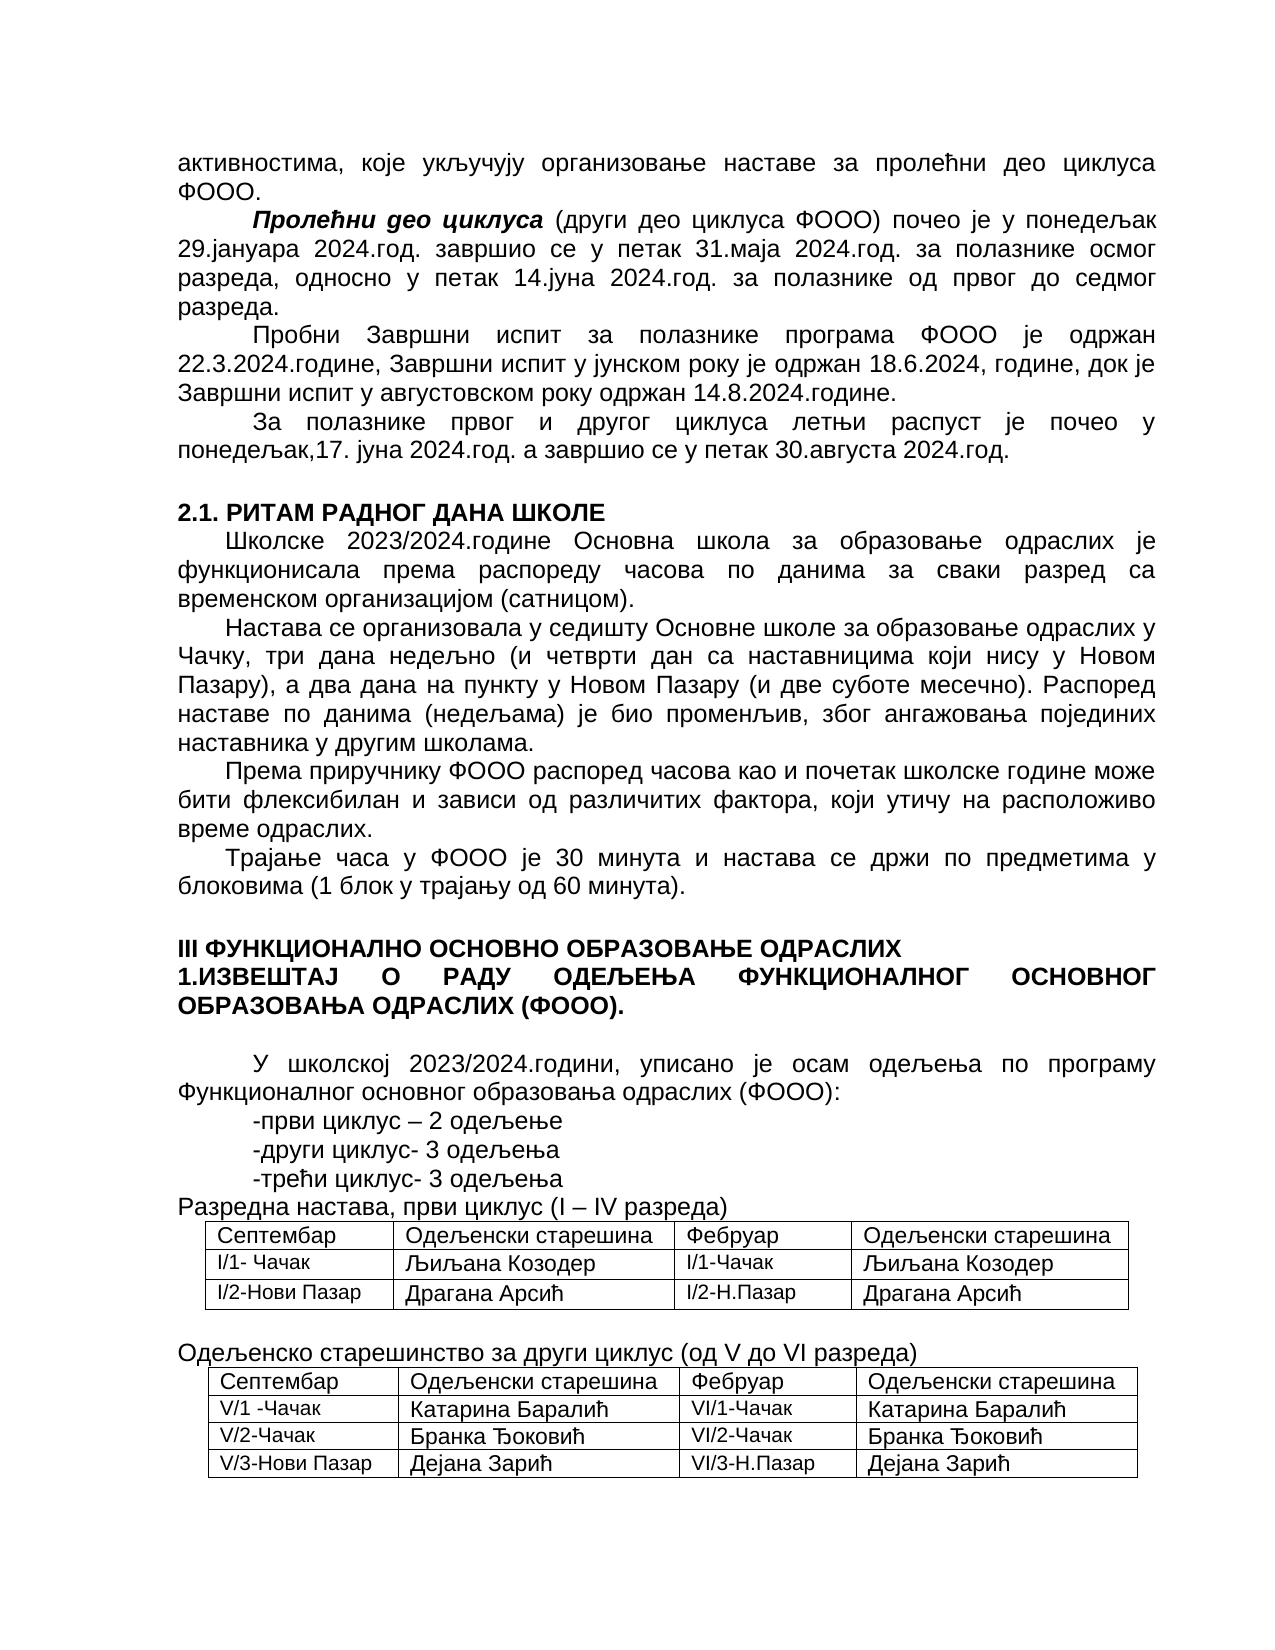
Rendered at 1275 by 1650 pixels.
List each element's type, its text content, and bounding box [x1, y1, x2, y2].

table_header Фебруар [680, 1368, 856, 1394]
text Пробни Завршни испит за полазнике програма ФООО је одржан 22.3.2024.године, Завршни испит у јунском року је одржан 18.6.2024, године, док је Завршни испит у августовском року одржан 14.8.2024.године. [177, 320, 1157, 406]
table_cell Катарина Баралић [399, 1396, 679, 1422]
table_header Септембар [206, 1222, 393, 1249]
table_header Фебруар [675, 1222, 851, 1249]
table_cell I/1- Чачак [206, 1250, 393, 1279]
table_cell I/2-Н.Пазар [675, 1280, 851, 1308]
table_cell I/2-Нови Пазар [206, 1280, 393, 1308]
table_header Одељенски старешина [857, 1368, 1137, 1394]
table_cell Катарина Баралић [857, 1396, 1137, 1422]
text 2.1. РИТАМ РАДНОГ ДАНА ШКОЛЕ [177, 497, 1157, 526]
table_cell Драгана Арсић [394, 1280, 674, 1308]
table_cell Бранка Ђоковић [399, 1423, 679, 1449]
table_cell Дејана Зарић [857, 1450, 1137, 1477]
text Трајање часа у ФООО је 30 минута и настава се држи по предметима у блоковима (1 блок у трајању од 60 минута). [177, 842, 1157, 900]
table_cell I/1-Чачак [675, 1250, 851, 1279]
text Школске 2023/2024.године Основна школа за образовање одраслих је функционисала према распореду часова по данима за сваки разред са временском организацијом (сатницом). [177, 526, 1157, 612]
text -трећи циклус- 3 одељења [177, 1163, 1157, 1192]
text -други циклус- 3 одељења [177, 1135, 1157, 1163]
table_header Одељенски старешина [852, 1222, 1128, 1249]
table_cell Дејана Зарић [399, 1450, 679, 1477]
table_cell V/2-Чачак [209, 1423, 398, 1449]
text Према приручнику ФООО распоред часова као и почетак школске године може бити флексибилан и зависи од различитих фактора, који утичу на расположиво време одраслих. [177, 756, 1157, 842]
table_cell Љиљана Козодер [394, 1250, 674, 1279]
table_cell VI/3-Н.Пазар [680, 1450, 856, 1477]
table_cell V/1 -Чачак [209, 1396, 398, 1422]
text У школској 2023/2024.години, уписано је осам одељења по програму Функционалног основног образовања одраслих (ФООО): [177, 1048, 1157, 1106]
table_cell VI/2-Чачак [680, 1423, 856, 1449]
text Пролећни део циклуса (други део циклуса ФООО) почео је у понедељак 29.јануара 2024.год. завршио се у петак 31.маја 2024.год. за полазнике осмог разреда, односно у петак 14.јуна 2024.год. за полазнике од првог до седмог разреда. [177, 205, 1157, 320]
table_cell Бранка Ђоковић [857, 1423, 1137, 1449]
text Настава се организовала у седишту Основне школе за образовање одраслих у Чачку, три дана недељно (и четврти дан са наставницима који нису у Новом Пазару), а два дана на пункту у Новом Пазару (и две суботе месечно). Распоред наставе по данима (недељама) је био променљив, због ангажовања појединих наставника у другим школама. [177, 612, 1157, 756]
table_cell V/3-Нови Пазар [209, 1450, 398, 1477]
table_header Септембар [209, 1368, 398, 1394]
table_cell Љиљана Козодер [852, 1250, 1128, 1279]
text 1.ИЗВЕШТАЈ О РАДУ ОДЕЉЕЊА ФУНКЦИОНАЛНОГ ОСНОВНОГ ОБРАЗОВАЊА ОДРАСЛИХ (ФООО). [177, 962, 1157, 1020]
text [177, 148, 1157, 205]
table_header Одељенски старешина [399, 1368, 679, 1394]
table_header Одељенски старешина [394, 1222, 674, 1249]
text За полазнике првог и другог циклуса летњи распуст је почео у понедељак,17. јуна 2024.год. а завршио се у петак 30.августа 2024.год. [177, 406, 1157, 464]
table_cell Драгана Арсић [852, 1280, 1128, 1308]
text Одељенско старешинство за други циклус (од V до VI разреда) [177, 1338, 1157, 1367]
table_cell VI/1-Чачак [680, 1396, 856, 1422]
text -први циклус – 2 одељење [177, 1106, 1157, 1135]
text III ФУНКЦИОНАЛНО ОСНОВНО ОБРАЗОВАЊЕ ОДРАСЛИХ [177, 933, 1157, 962]
text Разредна настава, први циклус (I – IV разреда) [177, 1192, 1157, 1221]
